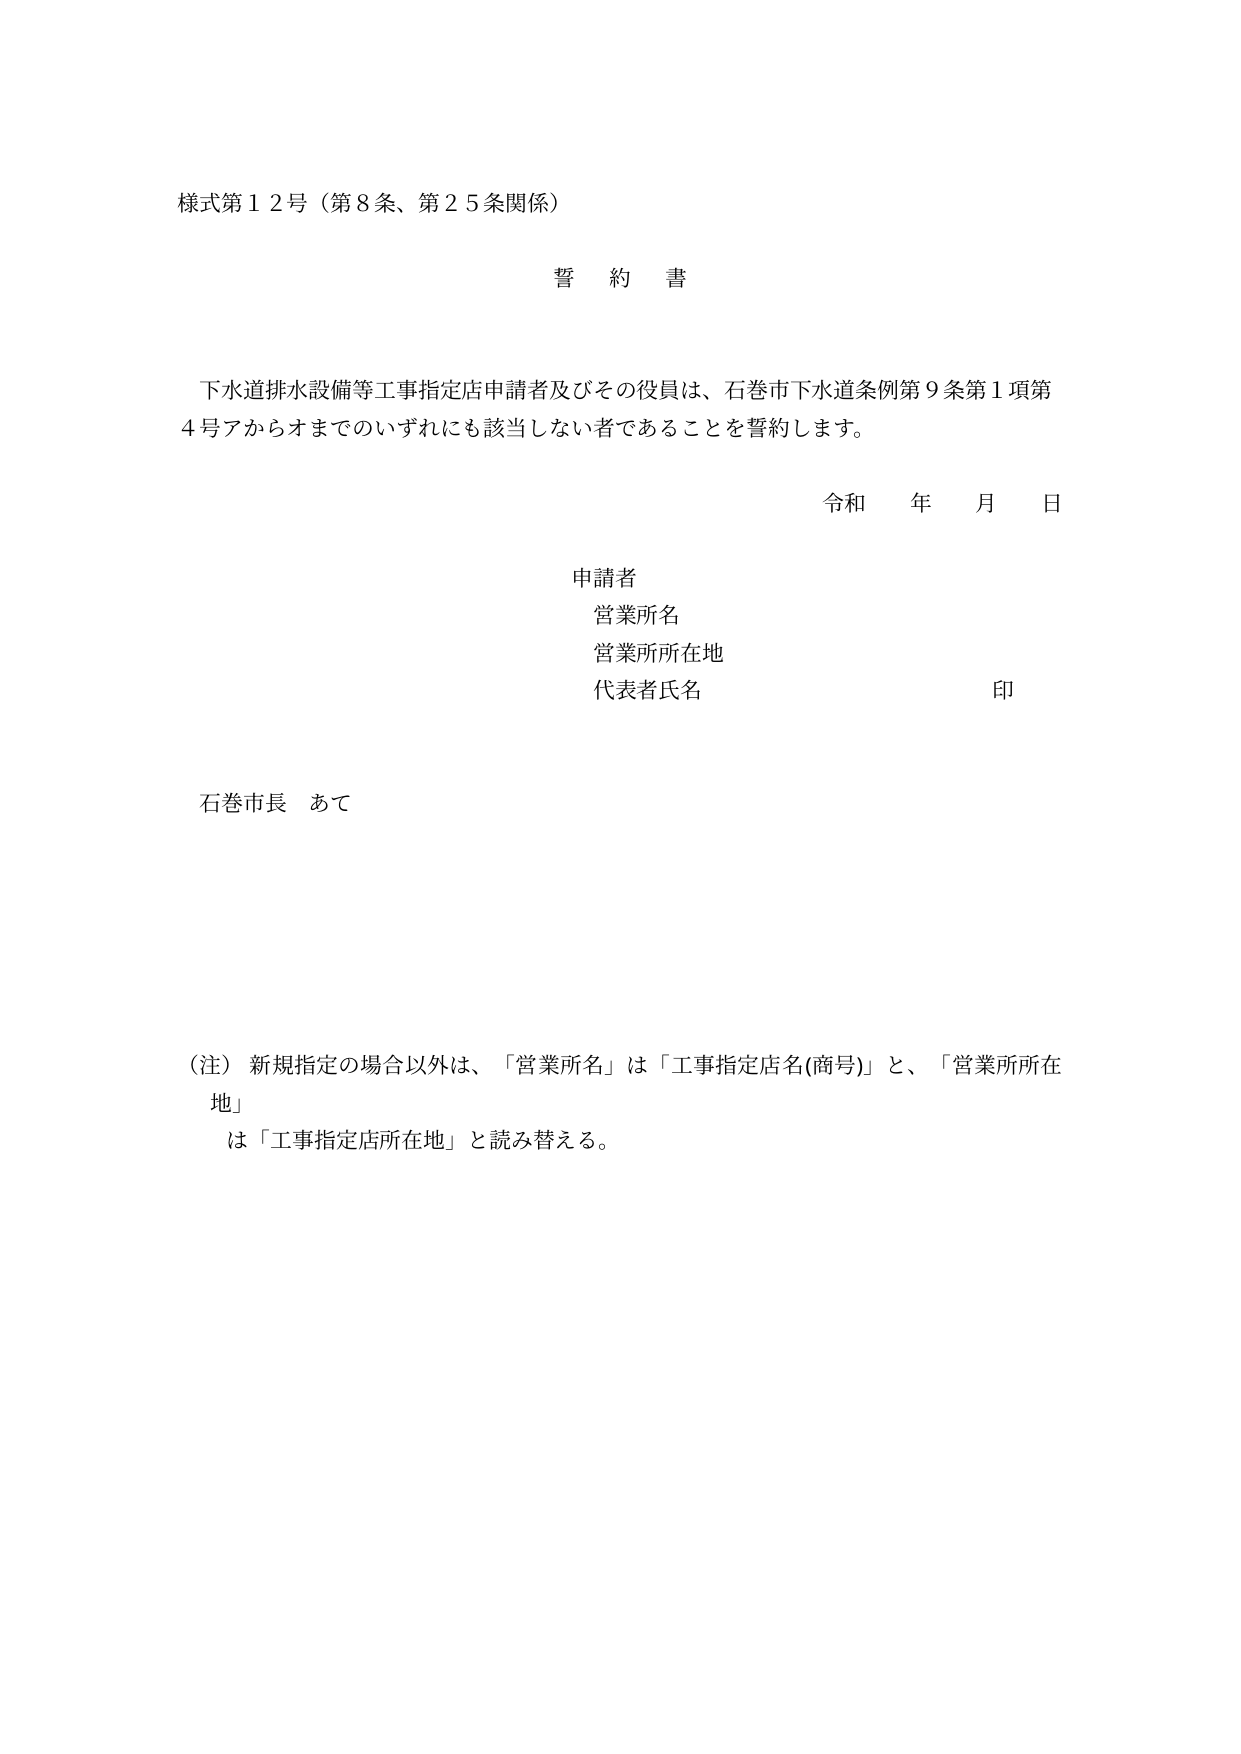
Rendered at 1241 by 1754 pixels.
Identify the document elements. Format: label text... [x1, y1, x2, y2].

text 下水道排水設備等工事指定店申請者及びその役員は、石巻市下水道条例第９条第１項第 [177, 371, 1063, 408]
text 様式第１２号（第８条、第２５条関係） [177, 183, 1063, 221]
text 申請者 [177, 558, 1063, 596]
text ４号アからオまでのいずれにも該当しない者であることを誓約します。 [177, 408, 1063, 446]
text （注） 新規指定の場合以外は、「営業所名」は「工事指定店名(商号)」と、「営業所所在地」 [177, 1046, 1063, 1121]
text 令和 年 月 日 [177, 483, 1063, 521]
text 誓約書 [177, 258, 1063, 296]
text 石巻市長 あて [177, 783, 1063, 821]
text 代表者氏名 印 [177, 671, 1063, 708]
text 営業所所在地 [177, 633, 1063, 671]
text 営業所名 [177, 596, 1063, 633]
text は「工事指定店所在地」と読み替える。 [177, 1121, 1063, 1158]
